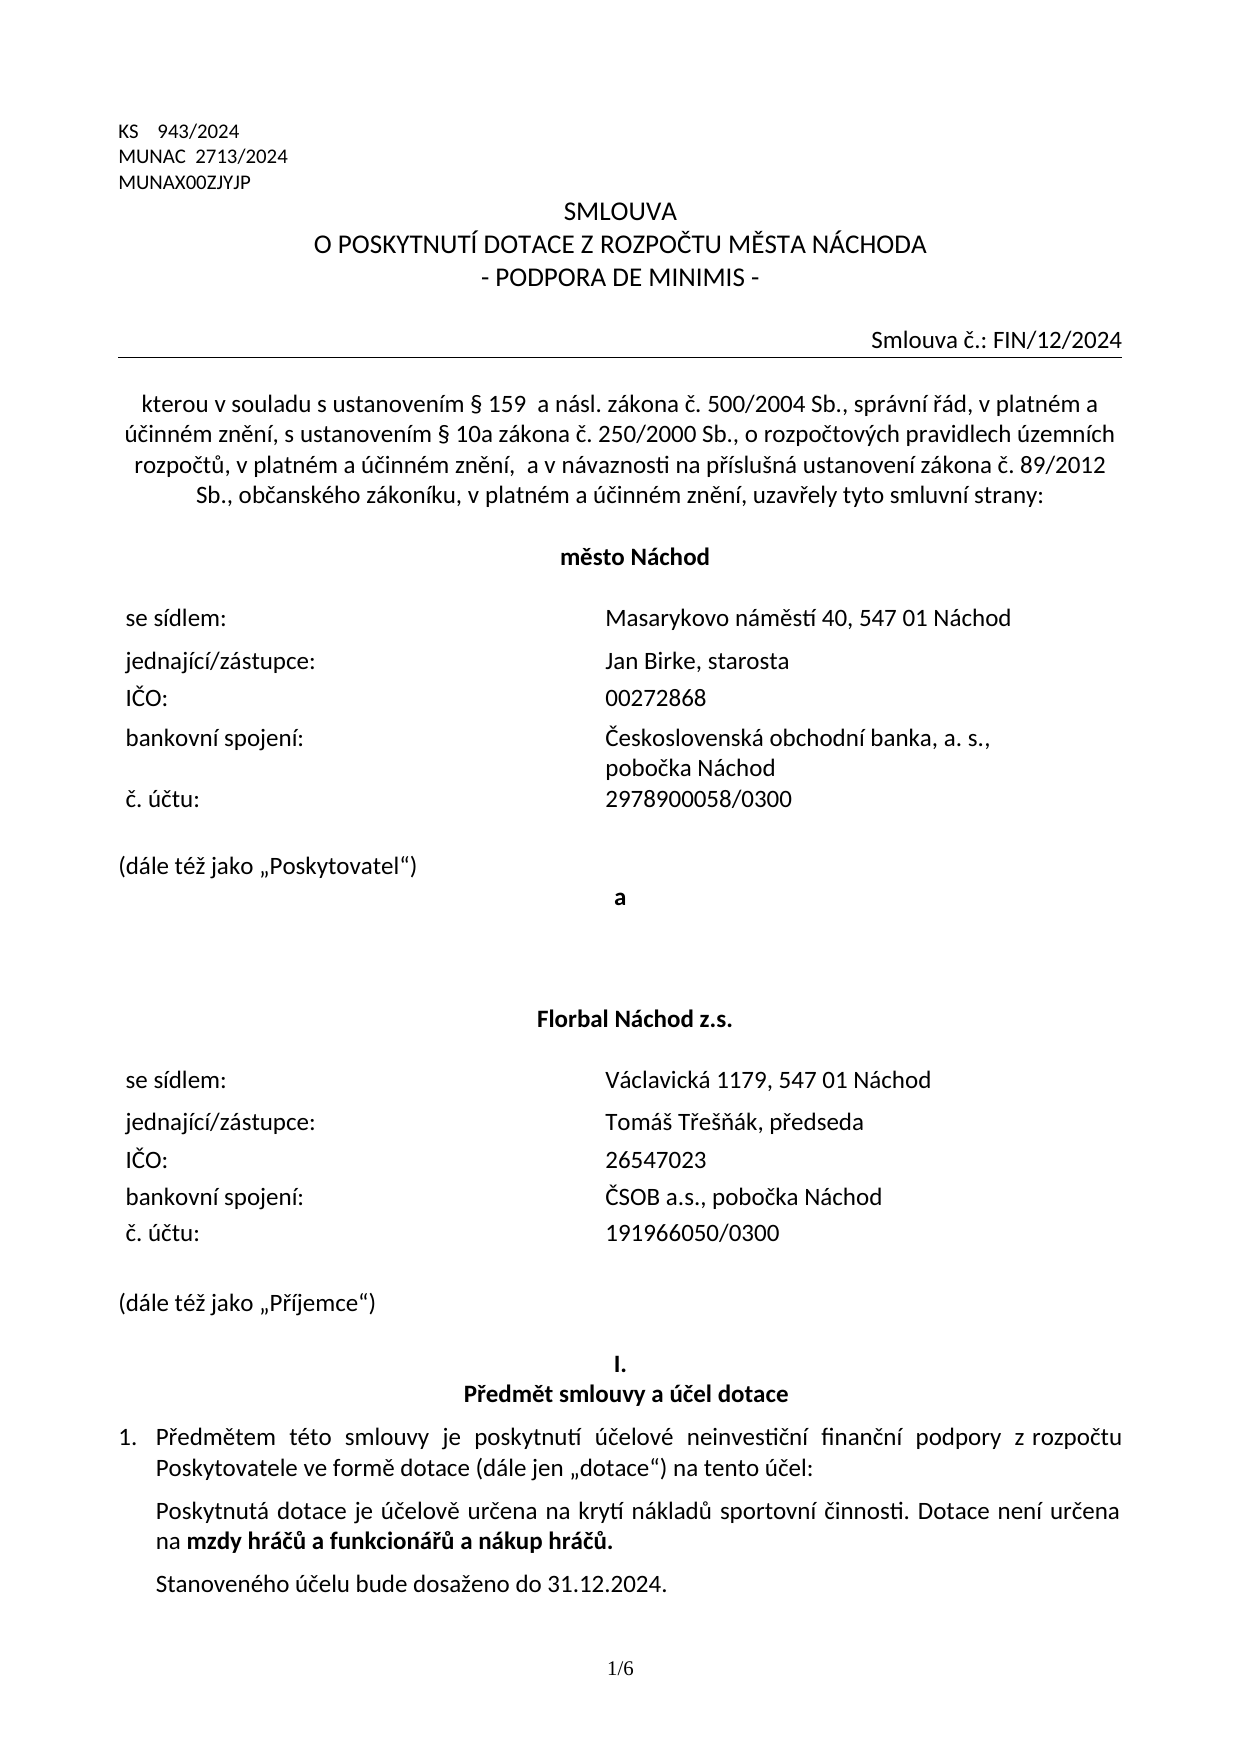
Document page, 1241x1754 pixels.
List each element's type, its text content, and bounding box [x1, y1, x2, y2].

text KS 943/2024 [118, 118, 1122, 143]
table_cell Československá obchodní banka, a. s., pobočka Náchod [598, 722, 1078, 783]
subtitle Florbal Náchod z.s. [118, 1003, 1122, 1034]
text MUNAX00ZJYJP [118, 169, 1122, 194]
table_cell Tomáš Třešňák, předseda [598, 1106, 1078, 1144]
text - PODPORA DE MINIMIS - [118, 260, 1122, 293]
text Smlouva č.: FIN/12/2024 [118, 324, 1122, 357]
table_header se sídlem: [118, 1064, 598, 1106]
table_header Václavická 1179, 547 01 Náchod [598, 1064, 1078, 1106]
table_cell č. účtu: [118, 783, 598, 820]
table_cell bankovní spojení: [118, 1181, 598, 1217]
table_cell ČSOB a.s., pobočka Náchod [598, 1181, 1078, 1217]
table_cell 00272868 [598, 682, 1078, 722]
text Předmět smlouvy a účel dotace [118, 1378, 1122, 1409]
table_cell 191966050/0300 [598, 1218, 1078, 1256]
table_cell jednající/zástupce: [118, 1106, 598, 1144]
list Poskytnutá dotace je účelově určena na krytí nákladů sportovní činnosti. Dotace není určena na mzdy hráčů a funkcionářů a nákup hráčů. [156, 1495, 1122, 1556]
text (dále též jako „Příjemce“) [118, 1287, 1122, 1317]
text O POSKYTNUTÍ DOTACE Z ROZPOČTU MĚSTA NÁCHODA [118, 227, 1122, 260]
text MUNAC 2713/2024 [118, 143, 1122, 169]
text I. [118, 1348, 1122, 1378]
table_header Masarykovo náměstí 40, 547 01 Náchod [598, 602, 1078, 645]
table_cell IČO: [118, 682, 598, 722]
table_header se sídlem: [118, 602, 598, 645]
table_cell bankovní spojení: [118, 722, 598, 783]
table_cell č. účtu: [118, 1218, 598, 1256]
text SMLOUVA [118, 194, 1122, 227]
text kterou v souladu s ustanovením § 159 a násl. zákona č. 500/2004 Sb., správní řád, v platném a účinném znění, s ustanovením § 10a zákona č. 250/2000 Sb., o rozpočtových pravidlech územních rozpočtů, v platném a účinném znění, a v návaznosti na příslušná ustanovení zákona č. 89/2012 Sb., občanského zákoníku, v platném a účinném znění, uzavřely tyto smluvní strany: [118, 388, 1122, 510]
text Stanoveného účelu bude dosaženo do 31.12.2024. [118, 1568, 1122, 1599]
text a [118, 881, 1122, 912]
table_cell 26547023 [598, 1145, 1078, 1181]
subtitle město Náchod [118, 541, 1122, 571]
list Předmětem této smlouvy je poskytnutí účelové neinvestiční finanční podpory z rozpočtu Poskytovatele ve formě dotace (dále jen „dotace“) na tento účel: [118, 1421, 1122, 1482]
table_cell 2978900058/0300 [598, 783, 1078, 820]
text (dále též jako „Poskytovatel“) [118, 851, 1122, 881]
table_cell IČO: [118, 1145, 598, 1181]
table_cell jednající/zástupce: [118, 645, 598, 682]
table_cell Jan Birke, starosta [598, 645, 1078, 682]
